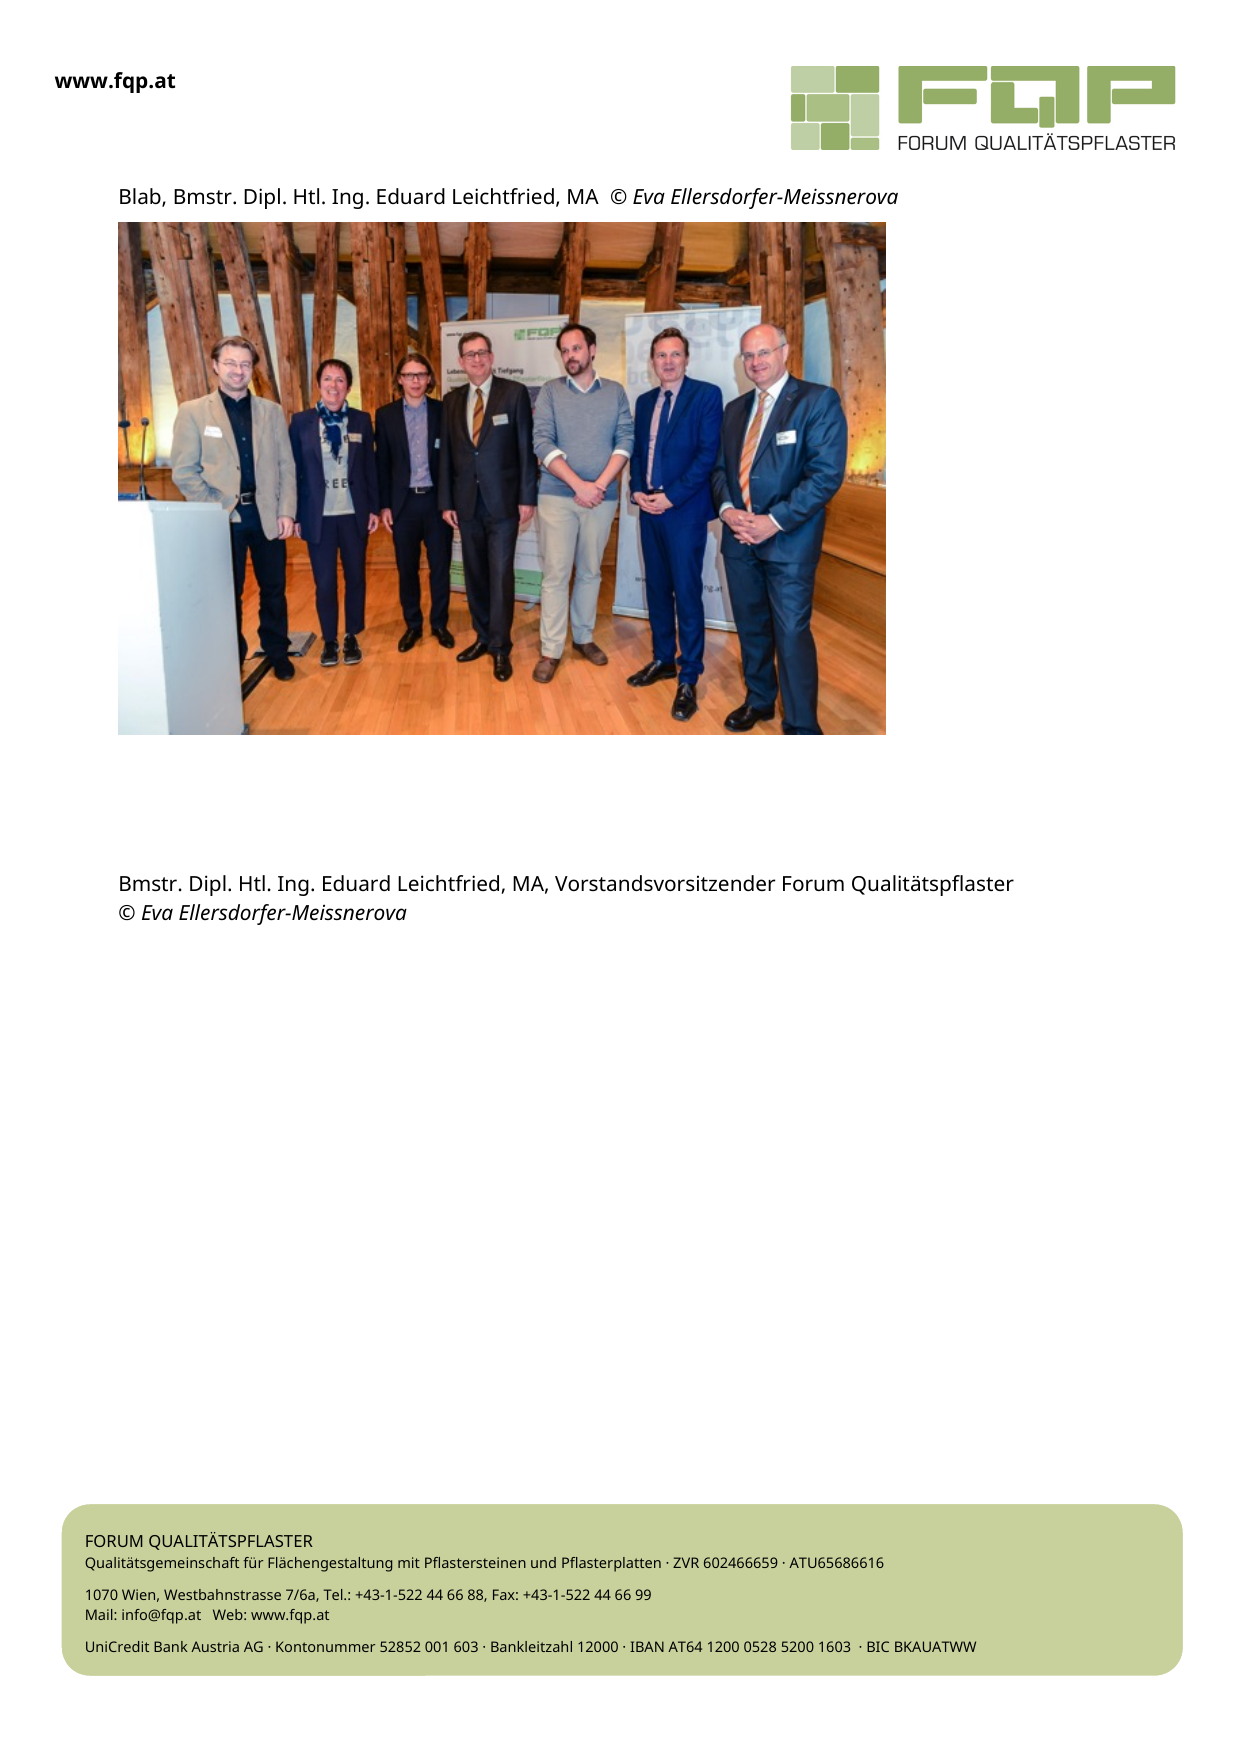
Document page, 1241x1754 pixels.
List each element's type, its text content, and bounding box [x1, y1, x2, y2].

picture [790, 66, 1176, 150]
picture [118, 222, 886, 735]
text Bmstr. Dipl. Htl. Ing. Eduard Leichtfried, MA, Vorstandsvorsitzender Forum Qualitätspflaster © Eva Ellersdorfer-Meissnerova [118, 869, 1122, 926]
